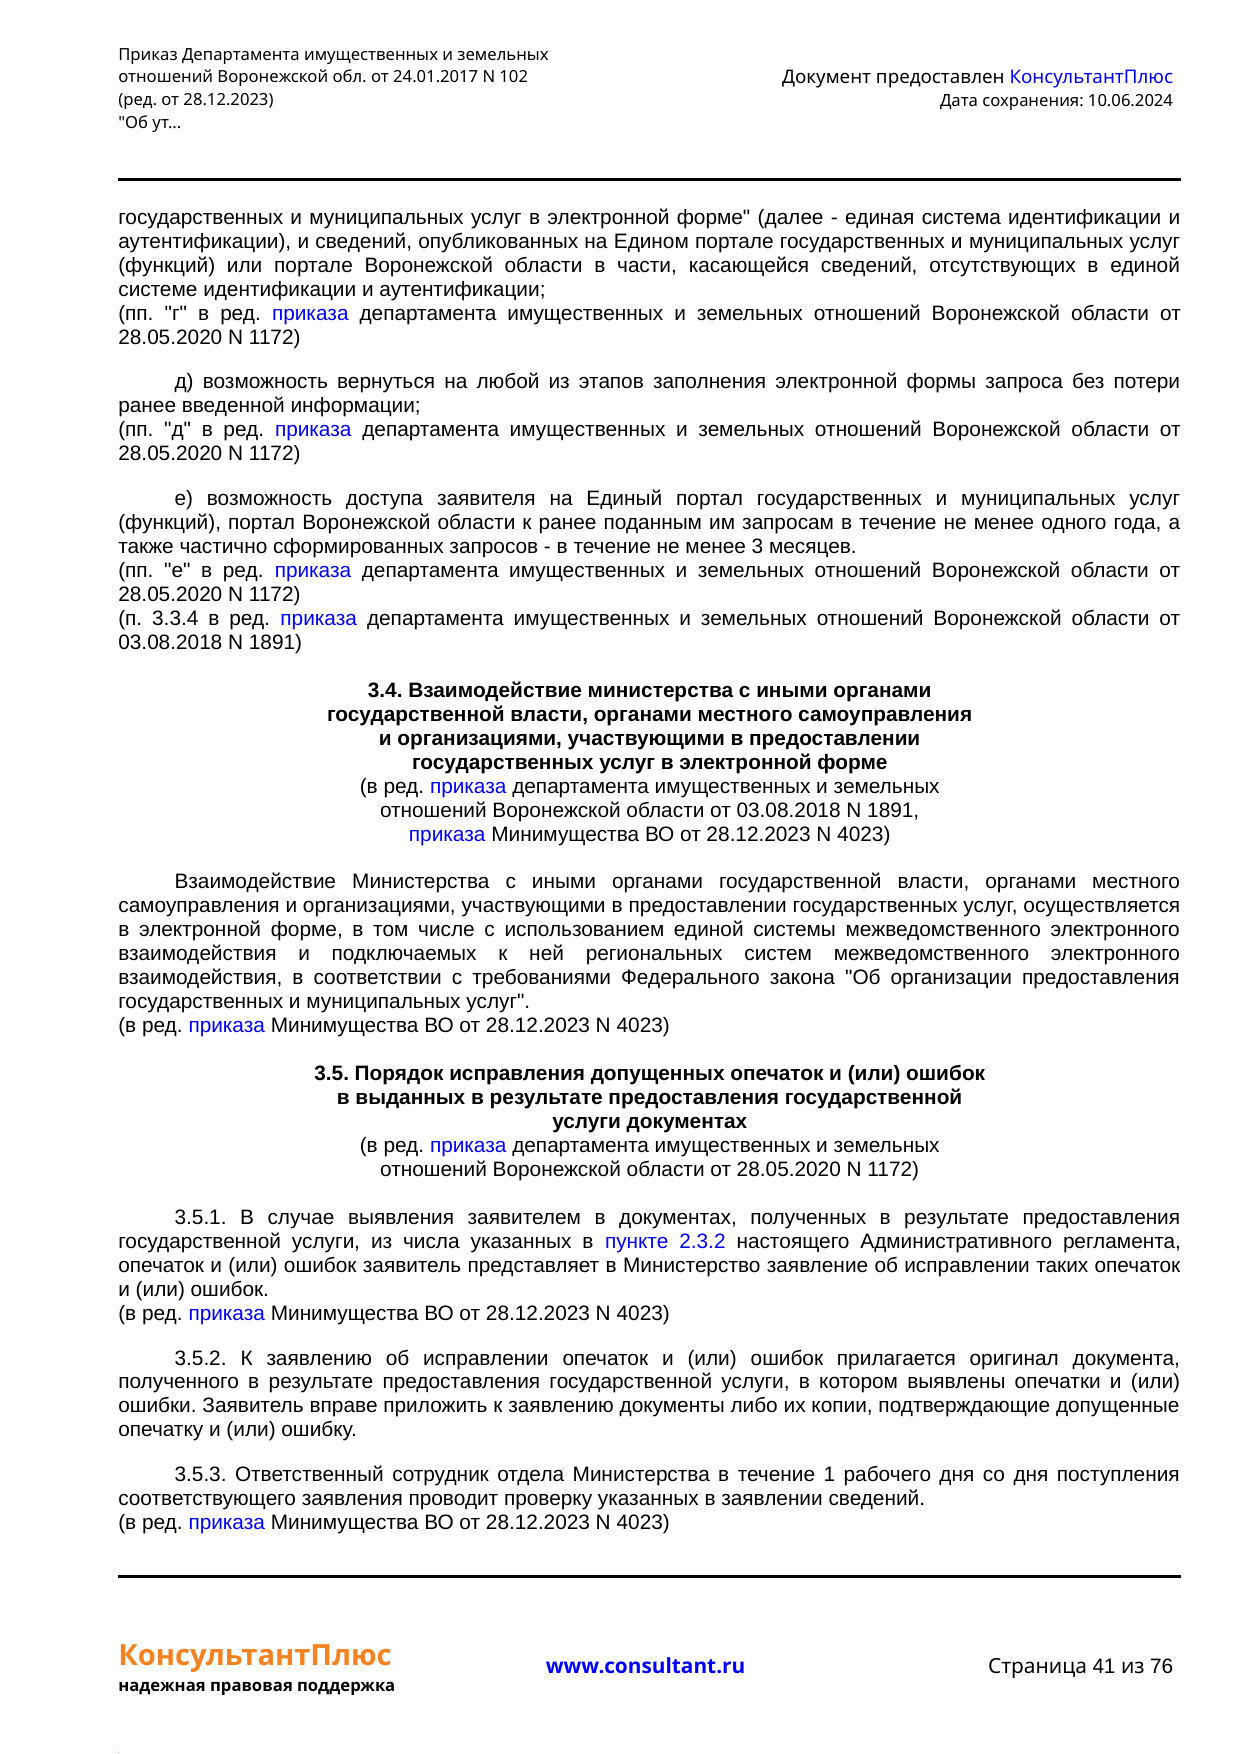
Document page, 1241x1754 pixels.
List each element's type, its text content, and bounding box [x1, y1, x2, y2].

title в выданных в результате предоставления государственной [118, 1085, 1181, 1109]
text Взаимодействие Министерства с иными органами государственной власти, органами местного самоуправления и организациями, участвующими в предоставлении государственных услуг, осуществляется в электронной форме, в том числе с использованием единой системы межведомственного электронного взаимодействия и подключаемых к ней региональных систем межведомственного электронного взаимодействия, в соответствии с требованиями Федерального закона "Об организации предоставления государственных и муниципальных услуг". [118, 869, 1181, 1013]
text отношений Воронежской области от 28.05.2020 N 1172) [118, 1157, 1181, 1181]
text (пп. "г" в ред. приказа департамента имущественных и земельных отношений Воронежской области от 28.05.2020 N 1172) [118, 301, 1181, 348]
text 3.5.1. В случае выявления заявителем в документах, полученных в результате предоставления государственной услуги, из числа указанных в пункте 2.3.2 настоящего Административного регламента, опечаток и (или) ошибок заявитель представляет в Министерство заявление об исправлении таких опечаток и (или) ошибок. [118, 1205, 1181, 1301]
title государственной власти, органами местного самоуправления [118, 702, 1181, 726]
title государственных услуг в электронной форме [118, 749, 1181, 773]
text е) возможность доступа заявителя на Единый портал государственных и муниципальных услуг (функций), портал Воронежской области к ранее поданным им запросам в течение не менее одного года, а также частично сформированных запросов - в течение не менее 3 месяцев. [118, 486, 1181, 558]
text (в ред. приказа департамента имущественных и земельных [118, 1133, 1181, 1157]
text (пп. "е" в ред. приказа департамента имущественных и земельных отношений Воронежской области от 28.05.2020 N 1172) [118, 558, 1181, 606]
text (в ред. приказа Минимущества ВО от 28.12.2023 N 4023) [118, 1013, 1181, 1037]
title и организациями, участвующими в предоставлении [118, 726, 1181, 749]
title услуги документах [118, 1109, 1181, 1133]
text 3.5.2. К заявлению об исправлении опечаток и (или) ошибок прилагается оригинал документа, полученного в результате предоставления государственной услуги, в котором выявлены опечатки и (или) ошибки. Заявитель вправе приложить к заявлению документы либо их копии, подтверждающие допущенные опечатку и (или) ошибку. [118, 1345, 1181, 1441]
text (пп. "д" в ред. приказа департамента имущественных и земельных отношений Воронежской области от 28.05.2020 N 1172) [118, 417, 1181, 465]
title 3.5. Порядок исправления допущенных опечаток и (или) ошибок [118, 1061, 1181, 1085]
text 3.5.3. Ответственный сотрудник отдела Министерства в течение 1 рабочего дня со дня поступления соответствующего заявления проводит проверку указанных в заявлении сведений. [118, 1462, 1181, 1510]
title 3.4. Взаимодействие министерства с иными органами [118, 678, 1181, 702]
text (в ред. приказа Минимущества ВО от 28.12.2023 N 4023) [118, 1510, 1181, 1534]
text (п. 3.3.4 в ред. приказа департамента имущественных и земельных отношений Воронежской области от 03.08.2018 N 1891) [118, 606, 1181, 654]
text д) возможность вернуться на любой из этапов заполнения электронной формы запроса без потери ранее введенной информации; [118, 369, 1181, 417]
text (в ред. приказа Минимущества ВО от 28.12.2023 N 4023) [118, 1301, 1181, 1324]
text (в ред. приказа департамента имущественных и земельных [118, 773, 1181, 797]
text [118, 205, 1181, 301]
text отношений Воронежской области от 03.08.2018 N 1891, [118, 797, 1181, 821]
text приказа Минимущества ВО от 28.12.2023 N 4023) [118, 821, 1181, 845]
